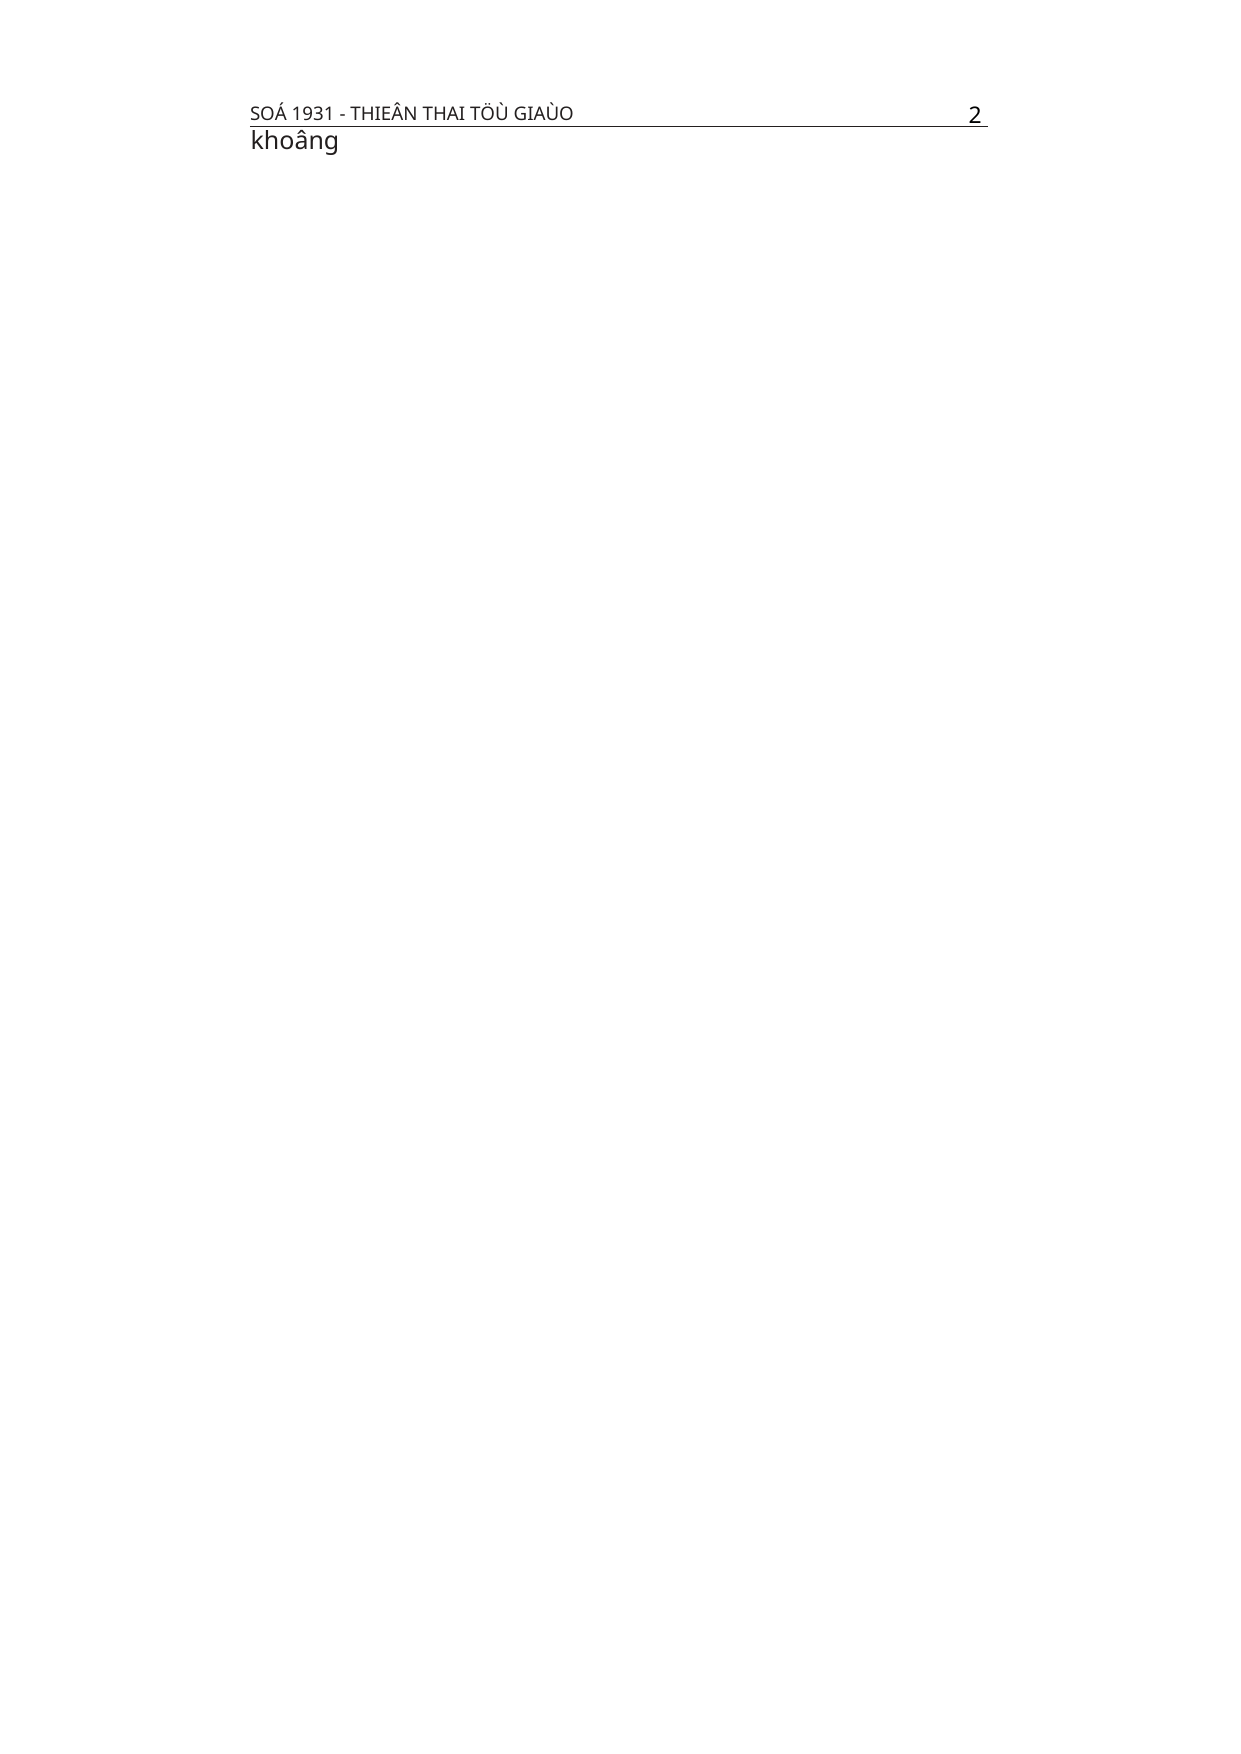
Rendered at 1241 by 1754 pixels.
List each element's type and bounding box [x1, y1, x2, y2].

text [250, 125, 990, 156]
